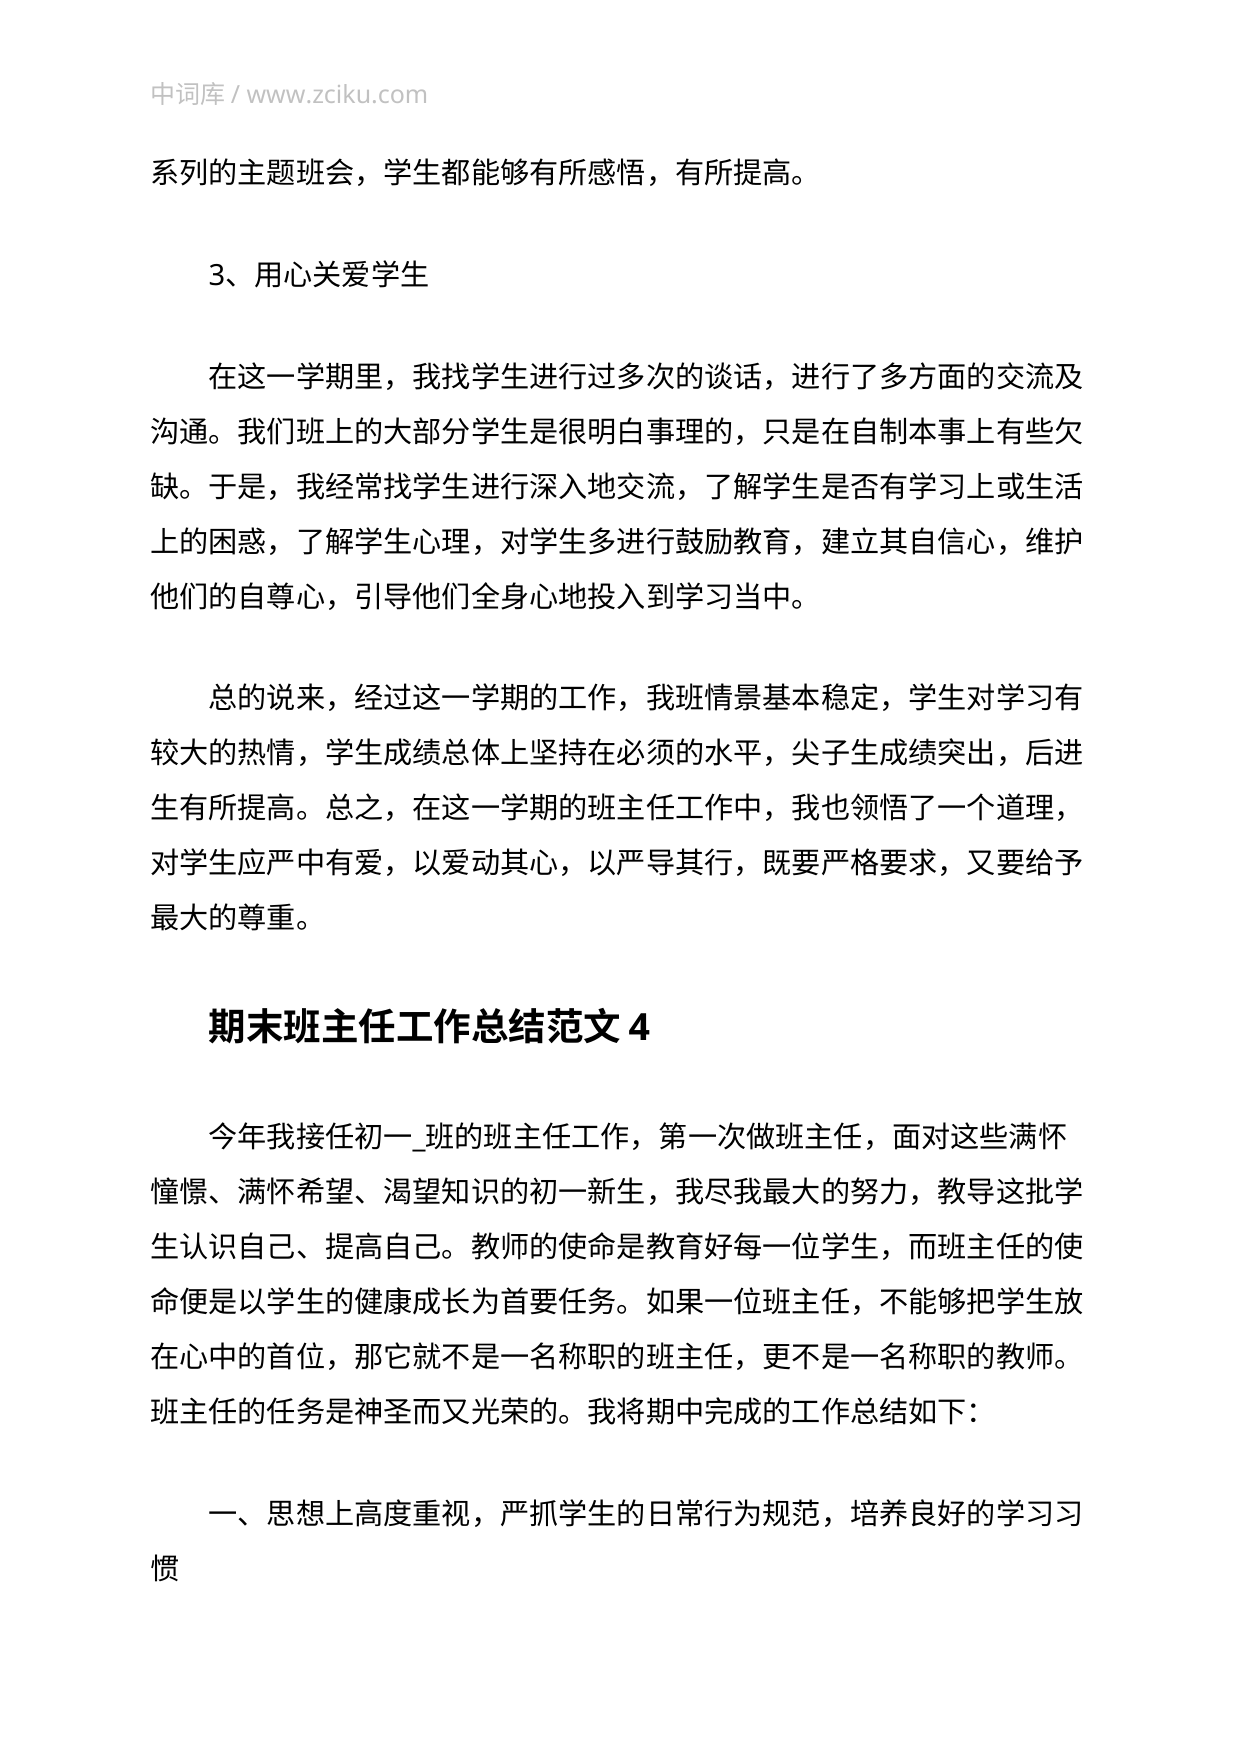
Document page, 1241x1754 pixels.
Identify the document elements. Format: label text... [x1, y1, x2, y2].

text 在这一学期里，我找学生进行过多次的谈话，进行了多方面的交流及沟通。我们班上的大部分学生是很明白事理的，只是在自制本事上有些欠缺。于是，我经常找学生进行深入地交流，了解学生是否有学习上或生活上的困惑，了解学生心理，对学生多进行鼓励教育，建立其自信心，维护他们的自尊心，引导他们全身心地投入到学习当中。 [150, 354, 1090, 616]
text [150, 150, 1090, 192]
text 3、用心关爱学生 [150, 252, 1090, 294]
text 今年我接任初一_班的班主任工作，第一次做班主任，面对这些满怀憧憬、满怀希望、渴望知识的初一新生，我尽我最大的努力，教导这批学生认识自己、提高自己。教师的使命是教育好每一位学生，而班主任的使命便是以学生的健康成长为首要任务。如果一位班主任，不能够把学生放在心中的首位，那它就不是一名称职的班主任，更不是一名称职的教师。班主任的任务是神圣而又光荣的。我将期中完成的工作总结如下： [150, 1114, 1090, 1431]
text 期末班主任工作总结范文4 [150, 996, 1090, 1051]
text 一、思想上高度重视，严抓学生的日常行为规范，培养良好的学习习惯 [150, 1490, 1090, 1588]
text 总的说来，经过这一学期的工作，我班情景基本稳定，学生对学习有较大的热情，学生成绩总体上坚持在必须的水平，尖子生成绩突出，后进生有所提高。总之，在这一学期的班主任工作中，我也领悟了一个道理，对学生应严中有爱，以爱动其心，以严导其行，既要严格要求，又要给予最大的尊重。 [150, 675, 1090, 937]
